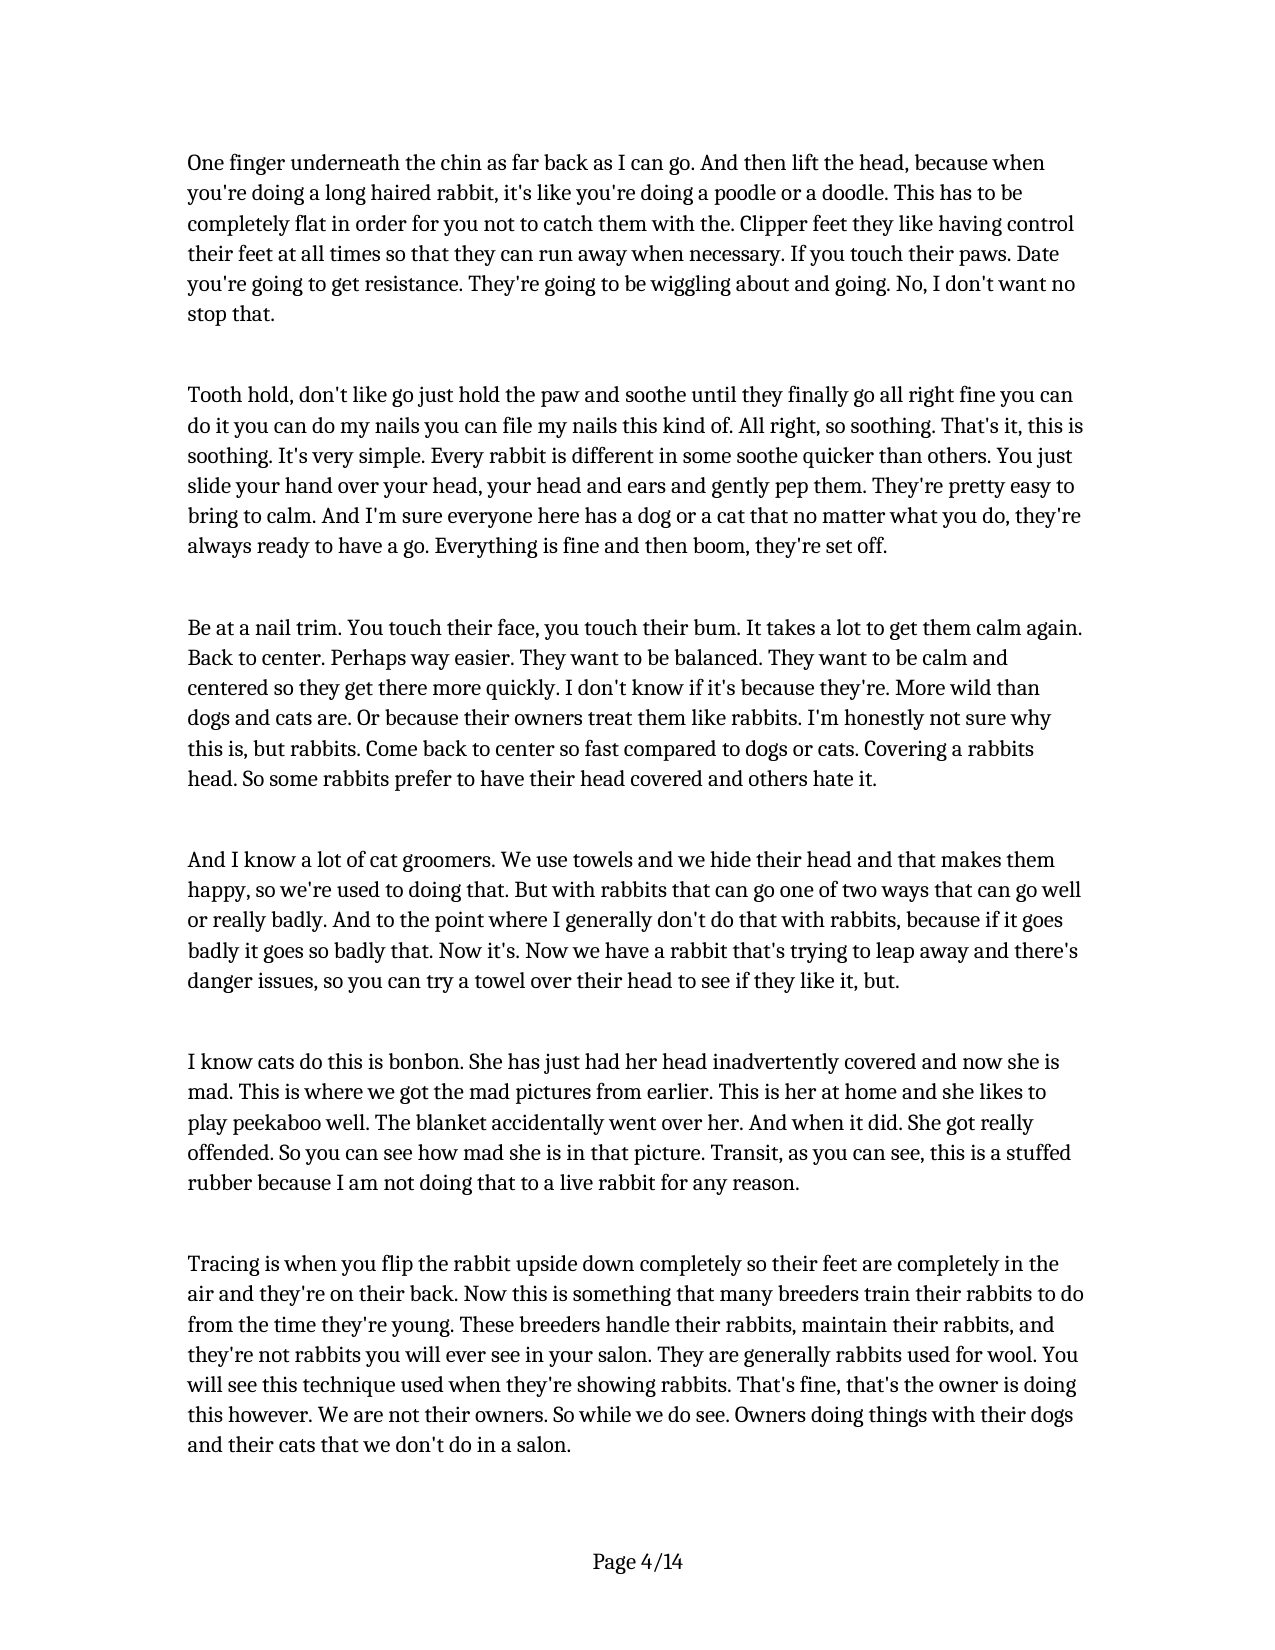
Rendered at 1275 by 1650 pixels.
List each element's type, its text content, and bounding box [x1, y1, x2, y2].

text Tracing is when you flip the rabbit upside down completely so their feet are completely in the air and they're on their back. Now this is something that many breeders train their rabbits to do from the time they're young. These breeders handle their rabbits, maintain their rabbits, and they're not rabbits you will ever see in your salon. They are generally rabbits used for wool. You will see this technique used when they're showing rabbits. That's fine, that's the owner is doing this however. We are not their owners. So while we do see. Owners doing things with their dogs and their cats that we don't do in a salon. [187, 1251, 1087, 1489]
text Be at a nail trim. You touch their face, you touch their bum. It takes a lot to get them calm again. Back to center. Perhaps way easier. They want to be balanced. They want to be calm and centered so they get there more quickly. I don't know if it's because they're. More wild than dogs and cats are. Or because their owners treat them like rabbits. I'm honestly not sure why this is, but rabbits. Come back to center so fast compared to dogs or cats. Covering a rabbits head. So some rabbits prefer to have their head covered and others hate it. [187, 614, 1087, 822]
text One finger underneath the chin as far back as I can go. And then lift the head, because when you're doing a long haired rabbit, it's like you're doing a poodle or a doodle. This has to be completely flat in order for you not to catch them with the. Clipper feet they like having control their feet at all times so that they can run away when necessary. If you touch their paws. Date you're going to get resistance. They're going to be wiggling about and going. No, I don't want no stop that. [187, 150, 1087, 358]
text Tooth hold, don't like go just hold the paw and soothe until they finally go all right fine you can do it you can do my nails you can file my nails this kind of. All right, so soothing. That's it, this is soothing. It's very simple. Every rabbit is different in some soothe quicker than others. You just slide your hand over your head, your head and ears and gently pep them. They're pretty easy to bring to calm. And I'm sure everyone here has a dog or a cat that no matter what you do, they're always ready to have a go. Everything is fine and then boom, they're set off. [187, 382, 1087, 590]
text I know cats do this is bonbon. She has just had her head inadvertently covered and now she is mad. This is where we got the mad pictures from earlier. This is her at home and she likes to play peekaboo well. The blanket accidentally went over her. And when it did. She got really offended. So you can see how mad she is in that picture. Transit, as you can see, this is a stuffed rubber because I am not doing that to a live rabbit for any reason. [187, 1049, 1087, 1226]
text And I know a lot of cat groomers. We use towels and we hide their head and that makes them happy, so we're used to doing that. But with rabbits that can go one of two ways that can go well or really badly. And to the point where I generally don't do that with rabbits, because if it goes badly it goes so badly that. Now it's. Now we have a rabbit that's trying to leap away and there's danger issues, so you can try a towel over their head to see if they like it, but. [187, 847, 1087, 1024]
